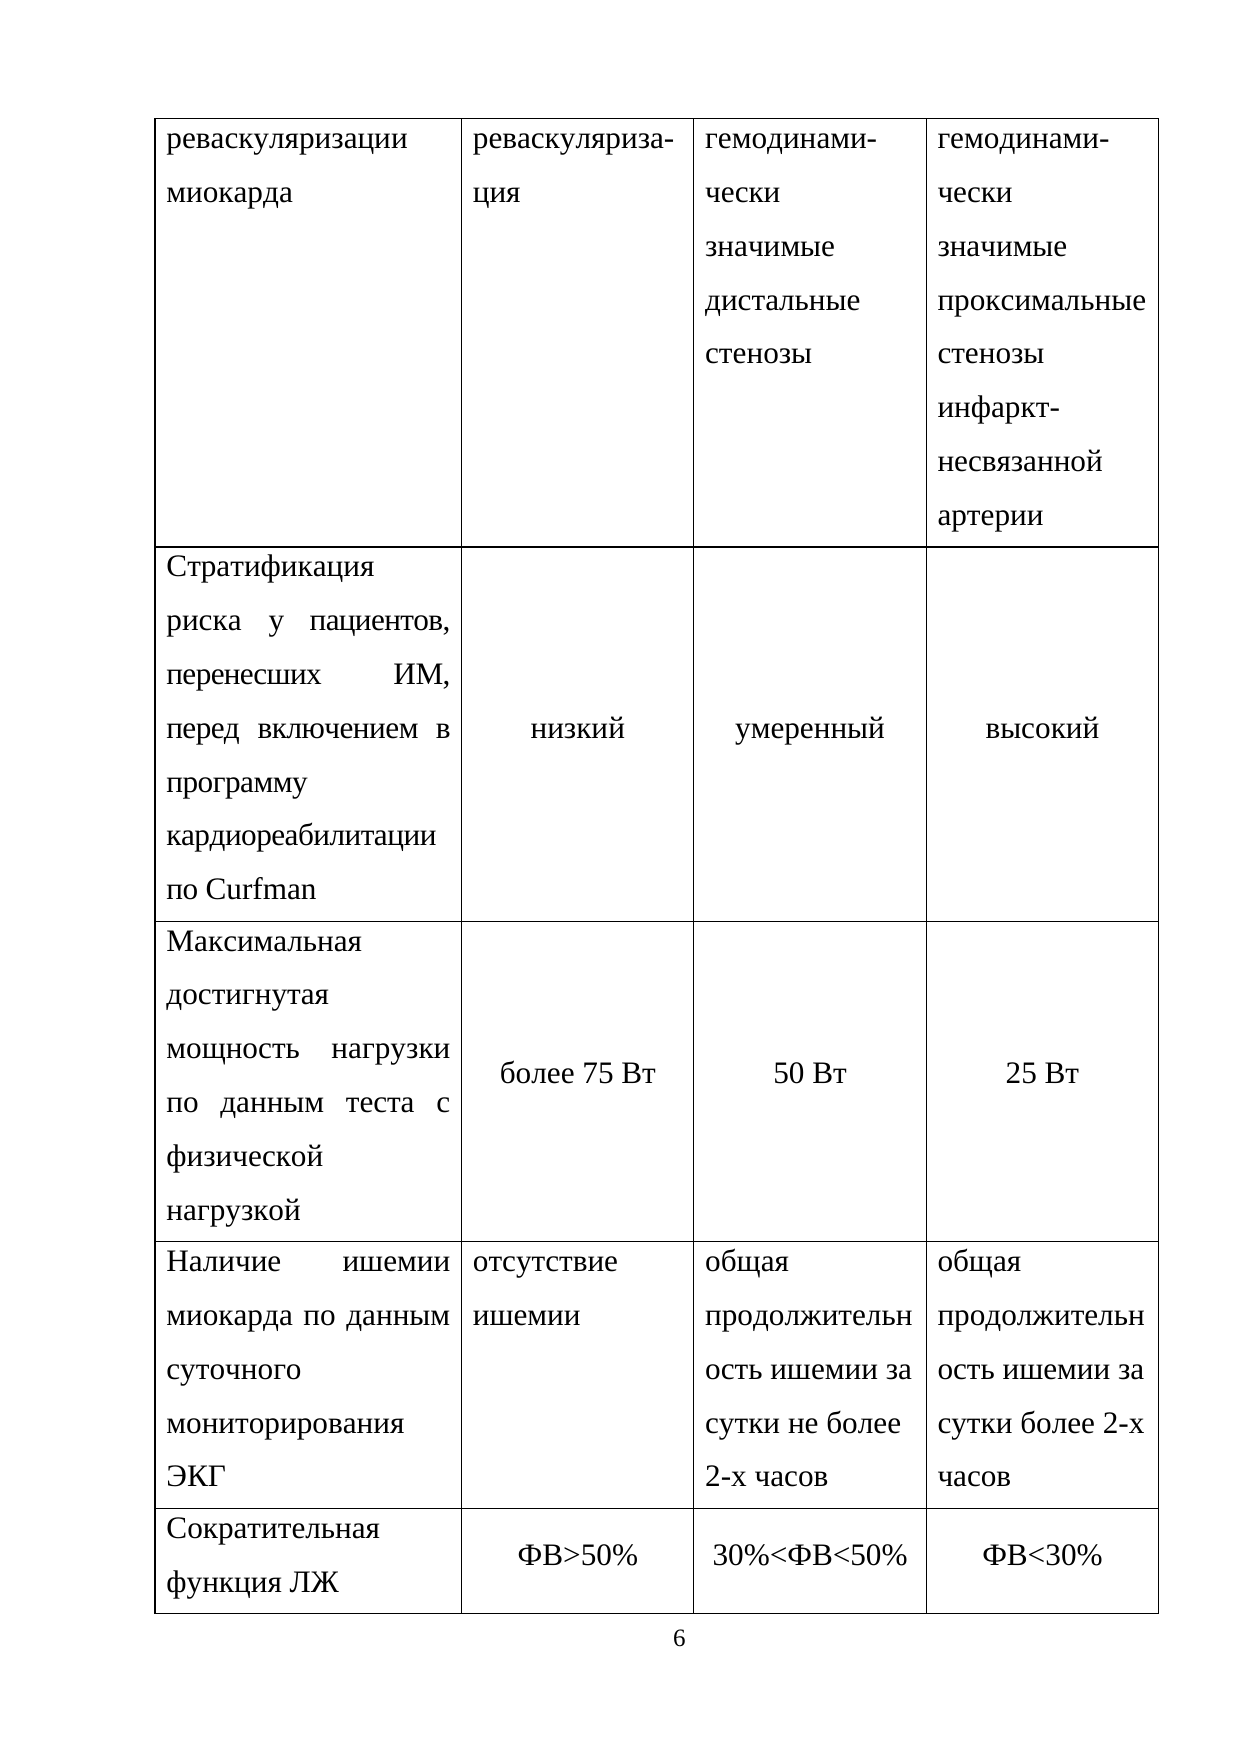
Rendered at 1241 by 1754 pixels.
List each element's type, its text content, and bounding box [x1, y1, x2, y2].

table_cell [694, 119, 926, 546]
table_cell общая продолжительность ишемии за сутки более 2-х часов [927, 1242, 1158, 1508]
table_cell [156, 119, 461, 546]
table_cell Сократительная функция ЛЖ [156, 1509, 461, 1613]
table_cell Наличие ишемии миокарда по данным суточного мониторирования ЭКГ [156, 1242, 461, 1508]
table_cell 50 Вт [694, 922, 926, 1241]
table_cell низкий [462, 548, 693, 921]
table_cell общая продолжительность ишемии за сутки не более 2-х часов [694, 1242, 926, 1508]
table_cell Максимальная достигнутая мощность нагрузки по данным теста с физической нагрузкой [156, 922, 461, 1241]
table_cell 25 Вт [927, 922, 1158, 1241]
table_cell высокий [927, 548, 1158, 921]
table_cell умеренный [694, 548, 926, 921]
table_cell более 75 Вт [462, 922, 693, 1241]
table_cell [927, 119, 1158, 546]
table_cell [462, 119, 693, 546]
table_cell ФВ>50% [462, 1509, 693, 1613]
table_cell ФВ<30% [927, 1509, 1158, 1613]
table_cell отсутствие ишемии [462, 1242, 693, 1508]
table_cell 30%<ФВ<50% [694, 1509, 926, 1613]
table_cell Стратификация риска у пациентов, перенесших ИМ, перед включением в программу кардиореабилитации по Curfman [156, 548, 461, 921]
